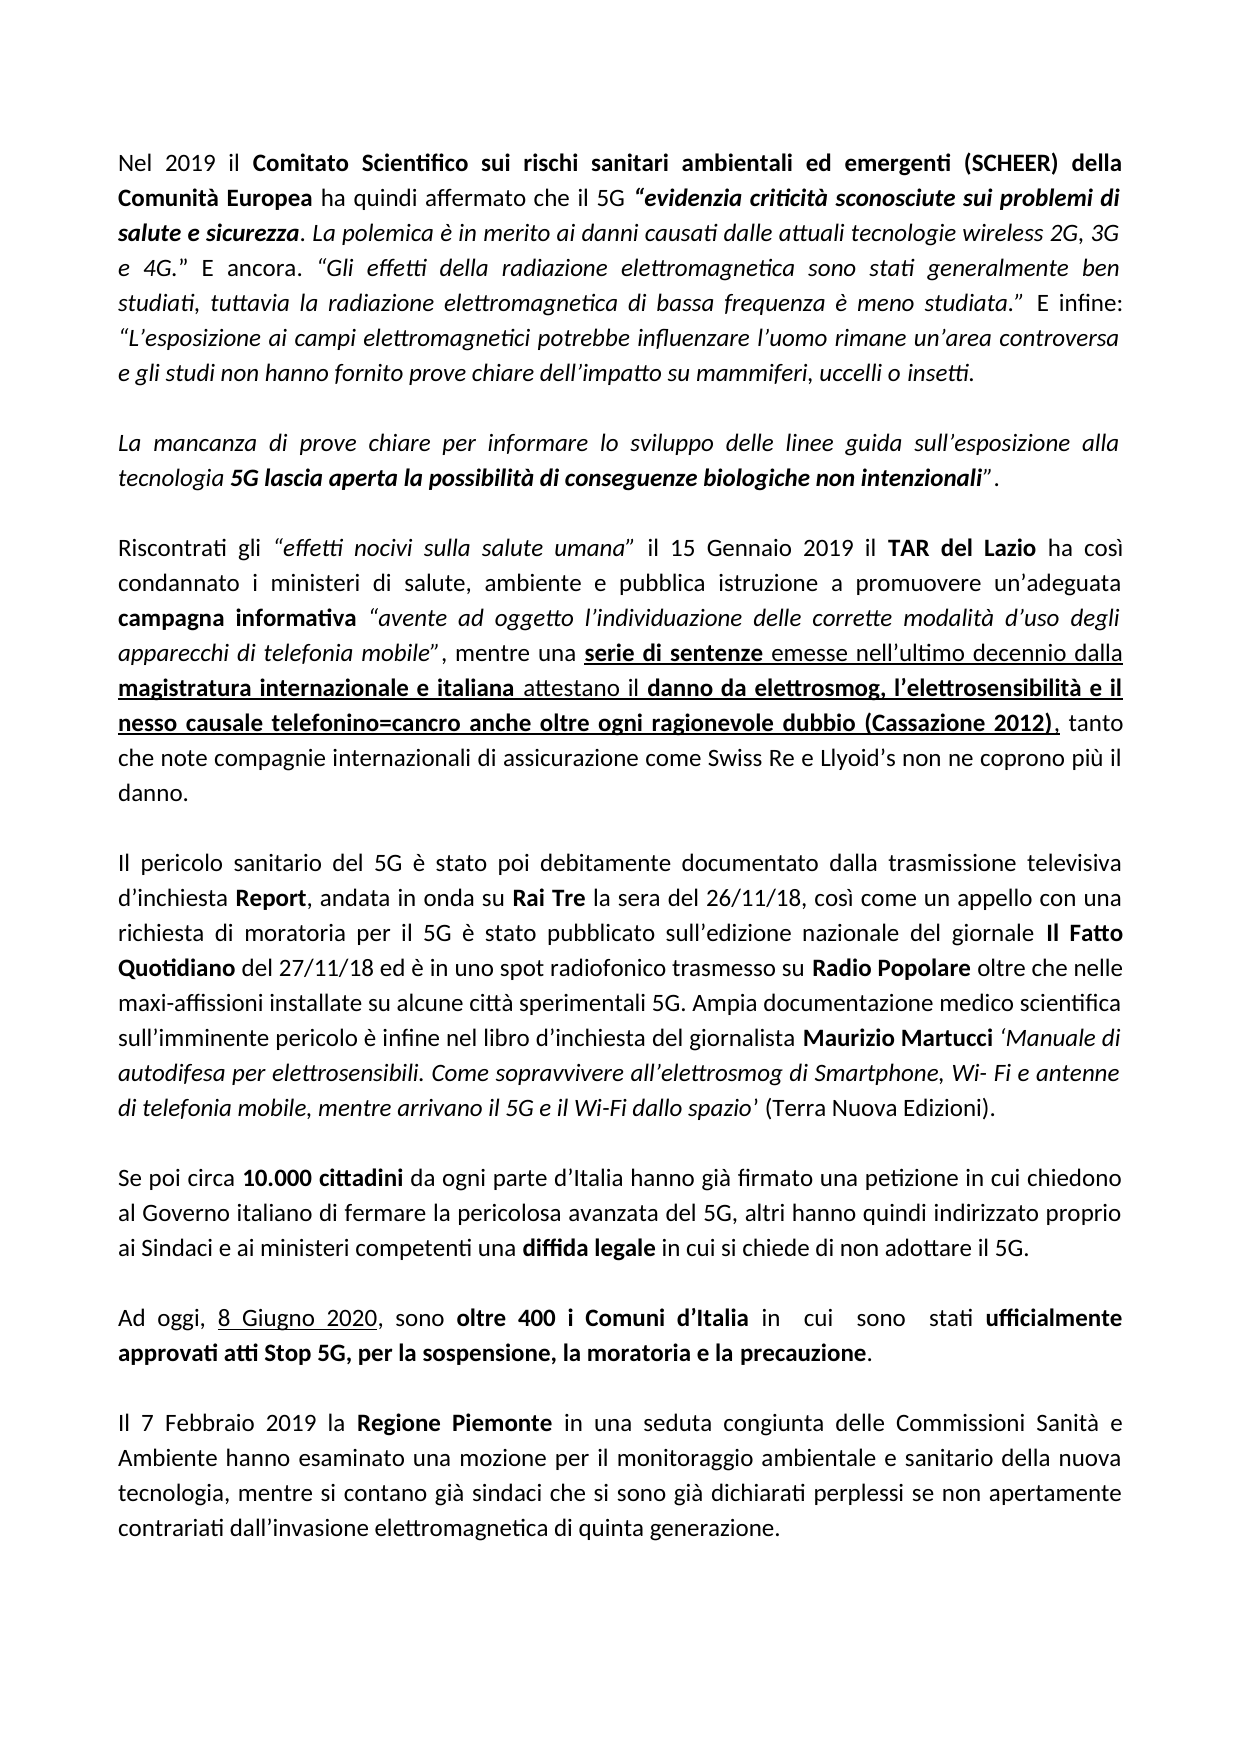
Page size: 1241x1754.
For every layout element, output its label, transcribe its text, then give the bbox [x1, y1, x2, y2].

text Se poi circa 10.000 cittadini da ogni parte d’Italia hanno già firmato una petizione in cui chiedono al Governo italiano di fermare la pericolosa avanzata del 5G, altri hanno quindi indirizzato proprio ai Sindaci e ai ministeri competenti una diffida legale in cui si chiede di non adottare il 5G. [118, 1162, 1123, 1263]
text Nel 2019 il Comitato Scientifico sui rischi sanitari ambientali ed emergenti (SCHEER) della Comunità Europea ha quindi affermato che il 5G “evidenzia criticità sconosciute sui problemi di salute e sicurezza. La polemica è in merito ai danni causati dalle attuali tecnologie wireless 2G, 3G e 4G.” E ancora. “Gli effetti della radiazione elettromagnetica sono stati generalmente ben studiati, tuttavia la radiazione elettromagnetica di bassa frequenza è meno studiata.” E infine: “L’esposizione ai campi elettromagnetici potrebbe influenzare l’uomo rimane un’area controversa e gli studi non hanno fornito prove chiare dell’impatto su mammiferi, uccelli o insetti. [118, 147, 1123, 388]
text Ad oggi, 8 Giugno 2020, sono oltre 400 i Comuni d’Italia in cui sono stati ufficialmente approvati atti Stop 5G, per la sospensione, la moratoria e la precauzione. [118, 1302, 1123, 1368]
text Riscontrati gli “effetti nocivi sulla salute umana” il 15 Gennaio 2019 il TAR del Lazio ha così condannato i ministeri di salute, ambiente e pubblica istruzione a promuovere un’adeguata campagna informativa “avente ad oggetto l’individuazione delle corrette modalità d’uso degli apparecchi di telefonia mobile”, mentre una serie di sentenze emesse nell’ultimo decennio dalla magistratura internazionale e italiana attestano il danno da elettrosmog, l’elettrosensibilità e il nesso causale telefonino=cancro anche oltre ogni ragionevole dubbio (Cassazione 2012), tanto che note compagnie internazionali di assicurazione come Swiss Re e Llyoid’s non ne coprono più il danno. [118, 532, 1123, 698]
text Il 7 Febbraio 2019 la Regione Piemonte in una seduta congiunta delle Commissioni Sanità e Ambiente hanno esaminato una mozione per il monitoraggio ambientale e sanitario della nuova tecnologia, mentre si contano già sindaci che si sono già dichiarati perplessi se non apertamente contrariati dall’invasione elettromagnetica di quinta generazione. [118, 1407, 1123, 1543]
text Riscontrati gli “effetti nocivi sulla salute umana” il 15 Gennaio 2019 il TAR del Lazio ha così condannato i ministeri di salute, ambiente e pubblica istruzione a promuovere un’adeguata campagna informativa “avente ad oggetto l’individuazione delle corrette modalità d’uso degli apparecchi di telefonia mobile”, mentre una serie di sentenze emesse nell’ultimo decennio dalla magistratura internazionale e italiana attestano il danno da elettrosmog, l’elettrosensibilità e il nesso causale telefonino=cancro anche oltre ogni ragionevole dubbio (Cassazione 2012), tanto che note compagnie internazionali di assicurazione come Swiss Re e Llyoid’s non ne coprono più il danno. [118, 700, 1123, 808]
text Il pericolo sanitario del 5G è stato poi debitamente documentato dalla trasmissione televisiva d’inchiesta Report, andata in onda su Rai Tre la sera del 26/11/18, così come un appello con una richiesta di moratoria per il 5G è stato pubblicato sull’edizione nazionale del giornale Il Fatto Quotidiano del 27/11/18 ed è in uno spot radiofonico trasmesso su Radio Popolare oltre che nelle maxi-affissioni installate su alcune città sperimentali 5G. Ampia documentazione medico scientifica sull’imminente pericolo è infine nel libro d’inchiesta del giornalista Maurizio Martucci ‘Manuale di autodifesa per elettrosensibili. Come sopravvivere all’elettrosmog di Smartphone, Wi- Fi e antenne di telefonia mobile, mentre arrivano il 5G e il Wi-Fi dallo spazio’ (Terra Nuova Edizioni). [118, 847, 1123, 1123]
text La mancanza di prove chiare per informare lo sviluppo delle linee guida sull’esposizione alla tecnologia 5G lascia aperta la possibilità di conseguenze biologiche non intenzionali”. [118, 427, 1123, 493]
